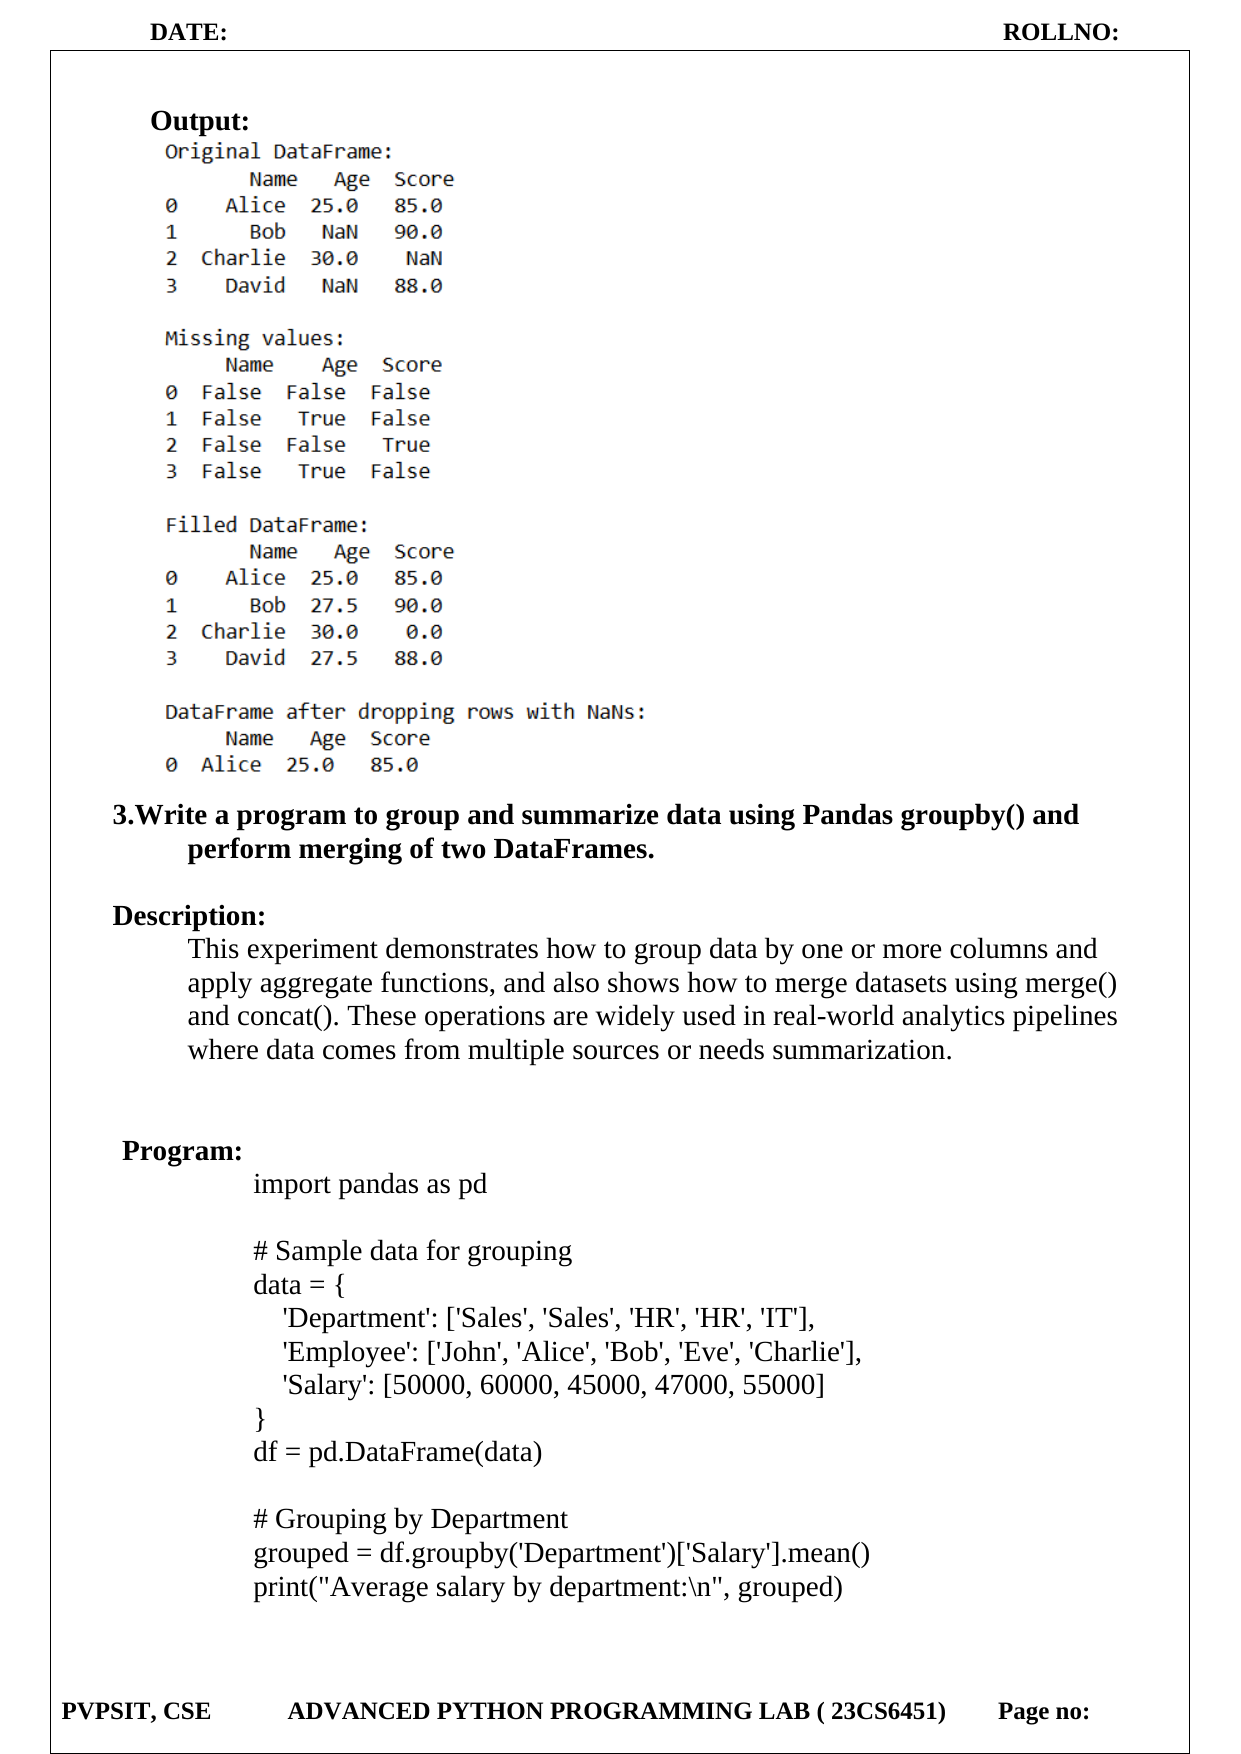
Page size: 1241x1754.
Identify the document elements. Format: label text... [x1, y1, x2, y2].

text 3.Write a program to group and summarize data using Pandas groupby() and perform merging of two DataFrames. [112, 797, 1152, 864]
text 'Salary': [50000, 60000, 45000, 47000, 55000] [187, 1367, 1152, 1401]
text import pandas as pd [187, 1166, 1152, 1200]
text data = { [187, 1267, 1152, 1300]
text grouped = df.groupby('Department')['Salary'].mean() [187, 1535, 1152, 1569]
picture [150, 137, 675, 798]
text Output: [150, 103, 1152, 137]
text 'Department': ['Sales', 'Sales', 'HR', 'HR', 'IT'], [187, 1300, 1152, 1334]
text Description: [112, 898, 1152, 931]
text } [187, 1401, 1152, 1434]
text This experiment demonstrates how to group data by one or more columns and apply aggregate functions, and also shows how to merge datasets using merge() and concat(). These operations are widely used in real-world analytics pipelines where data comes from multiple sources or needs summarization. [187, 931, 1152, 1066]
text df = pd.DataFrame(data) [187, 1434, 1152, 1468]
text # Sample data for grouping [187, 1233, 1152, 1267]
text # Grouping by Department [187, 1502, 1152, 1535]
text Program: [122, 1133, 1152, 1166]
text 'Employee': ['John', 'Alice', 'Bob', 'Eve', 'Charlie'], [187, 1334, 1152, 1367]
text print("Average salary by department:\n", grouped) [187, 1569, 1152, 1602]
